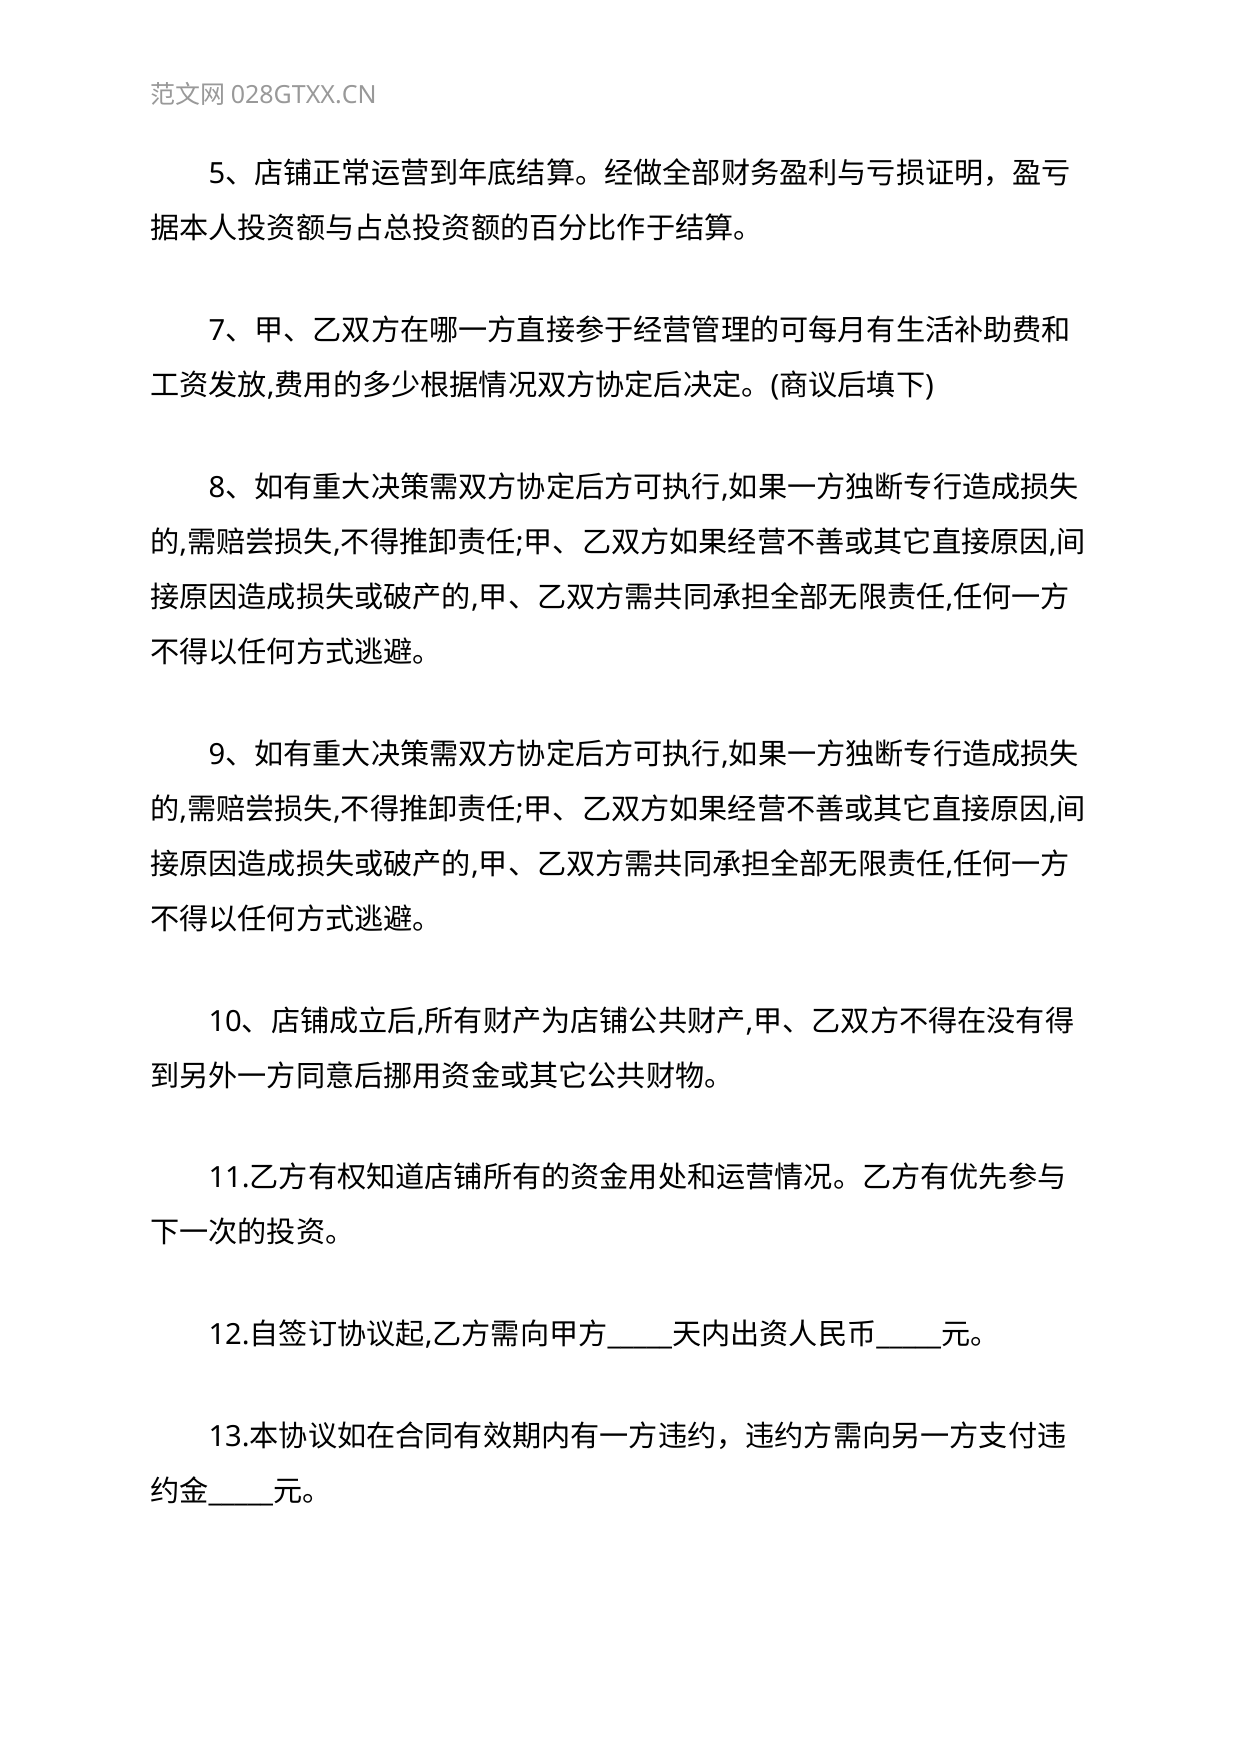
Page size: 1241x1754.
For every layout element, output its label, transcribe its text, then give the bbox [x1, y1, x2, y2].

text 5、店铺正常运营到年底结算。经做全部财务盈利与亏损证明，盈亏据本人投资额与占总投资额的百分比作于结算。 [150, 150, 1090, 247]
text 8、如有重大决策需双方协定后方可执行,如果一方独断专行造成损失的,需赔尝损失,不得推卸责任;甲、乙双方如果经营不善或其它直接原因,间接原因造成损失或破产的,甲、乙双方需共同承担全部无限责任,任何一方不得以任何方式逃避。 [150, 464, 1090, 671]
text 7、甲、乙双方在哪一方直接参于经营管理的可每月有生活补助费和工资发放,费用的多少根据情况双方协定后决定。(商议后填下) [150, 307, 1090, 404]
text 12.自签订协议起,乙方需向甲方_____天内出资人民币_____元。 [150, 1311, 1090, 1353]
text 10、店铺成立后,所有财产为店铺公共财产,甲、乙双方不得在没有得到另外一方同意后挪用资金或其它公共财物。 [150, 997, 1090, 1094]
text 9、如有重大决策需双方协定后方可执行,如果一方独断专行造成损失的,需赔尝损失,不得推卸责任;甲、乙双方如果经营不善或其它直接原因,间接原因造成损失或破产的,甲、乙双方需共同承担全部无限责任,任何一方不得以任何方式逃避。 [150, 731, 1090, 938]
text 11.乙方有权知道店铺所有的资金用处和运营情况。乙方有优先参与下一次的投资。 [150, 1154, 1090, 1251]
text 13.本协议如在合同有效期内有一方违约，违约方需向另一方支付违约金_____元。 [150, 1413, 1090, 1510]
